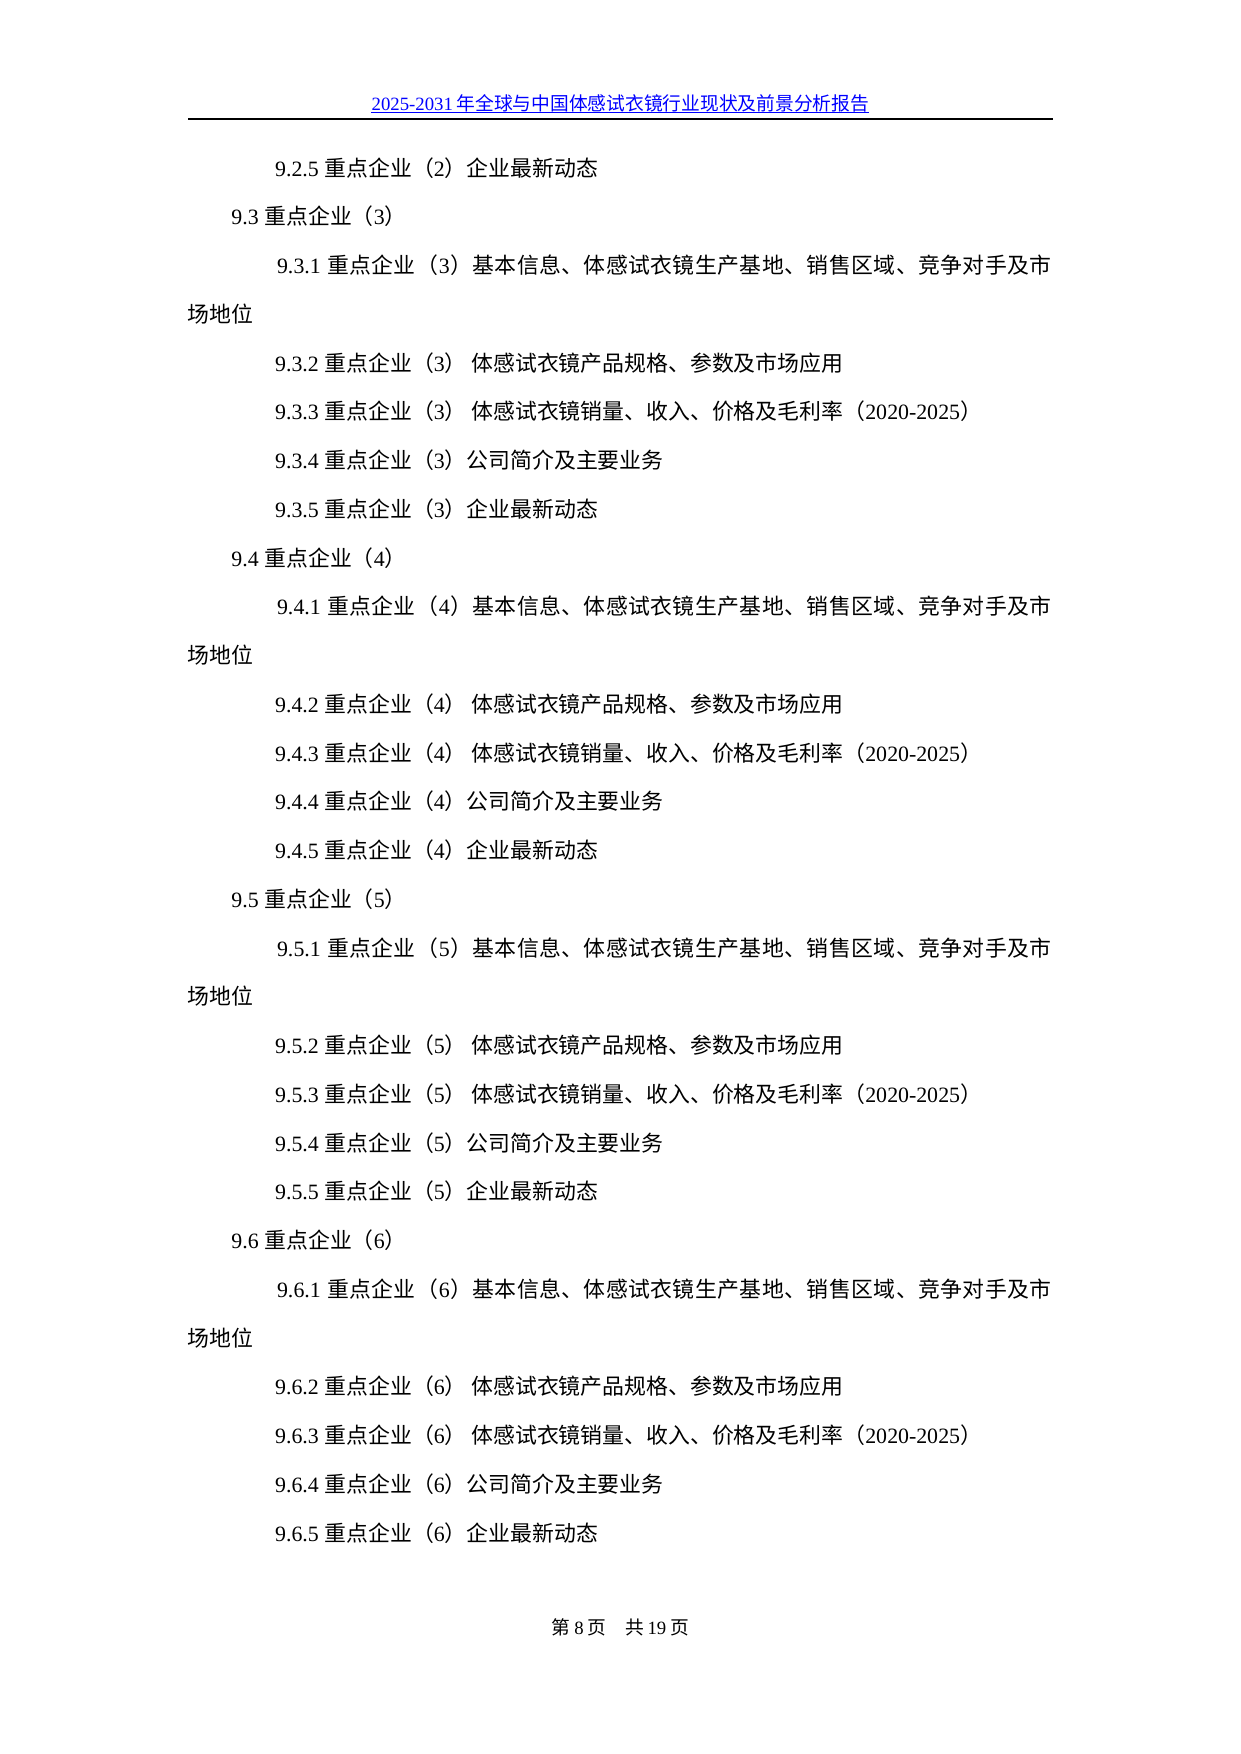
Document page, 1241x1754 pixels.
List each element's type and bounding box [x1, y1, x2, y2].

text [187, 150, 1053, 1548]
